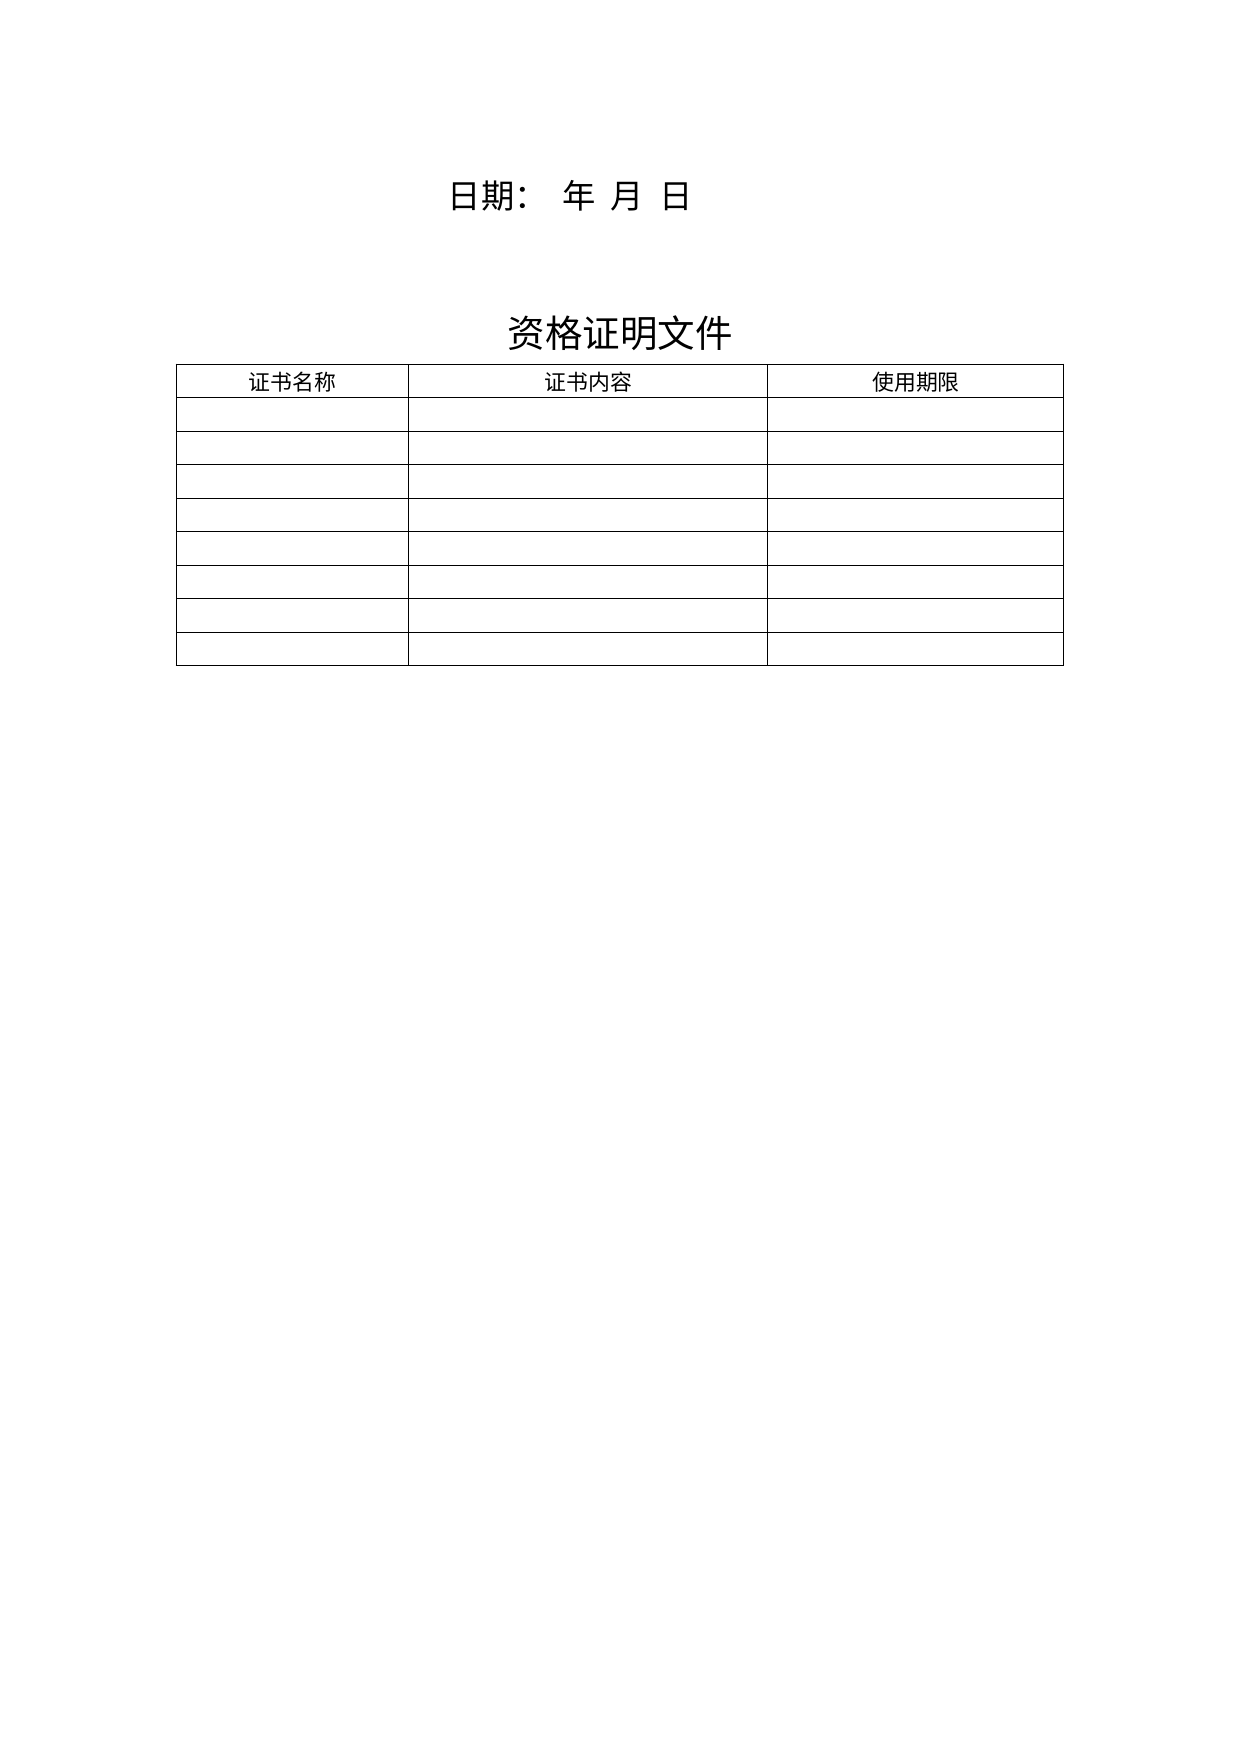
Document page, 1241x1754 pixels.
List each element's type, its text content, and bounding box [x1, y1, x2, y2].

table_cell [768, 398, 1063, 431]
table_cell [768, 432, 1063, 464]
text 日期： 年 月 日 [187, 162, 1053, 227]
table_header 证书名称 [177, 365, 408, 397]
table_cell [177, 398, 408, 431]
table_header 证书内容 [409, 365, 767, 397]
table_cell [409, 633, 767, 665]
table_cell [177, 633, 408, 665]
table_cell [177, 599, 408, 632]
table_cell [409, 465, 767, 498]
table_cell [768, 499, 1063, 531]
table_cell [409, 532, 767, 565]
table_cell [768, 633, 1063, 665]
table_cell [409, 599, 767, 632]
table_cell [409, 499, 767, 531]
table_cell [177, 465, 408, 498]
table_cell [768, 566, 1063, 598]
table_cell [409, 432, 767, 464]
table_cell [177, 499, 408, 531]
table_cell [768, 465, 1063, 498]
table_cell [768, 532, 1063, 565]
table_cell [768, 599, 1063, 632]
table_cell [177, 432, 408, 464]
table_cell [409, 398, 767, 431]
table_cell [177, 532, 408, 565]
table_header 使用期限 [768, 365, 1063, 397]
table_cell [177, 566, 408, 598]
text 资格证明文件 [187, 298, 1053, 363]
table_cell [409, 566, 767, 598]
